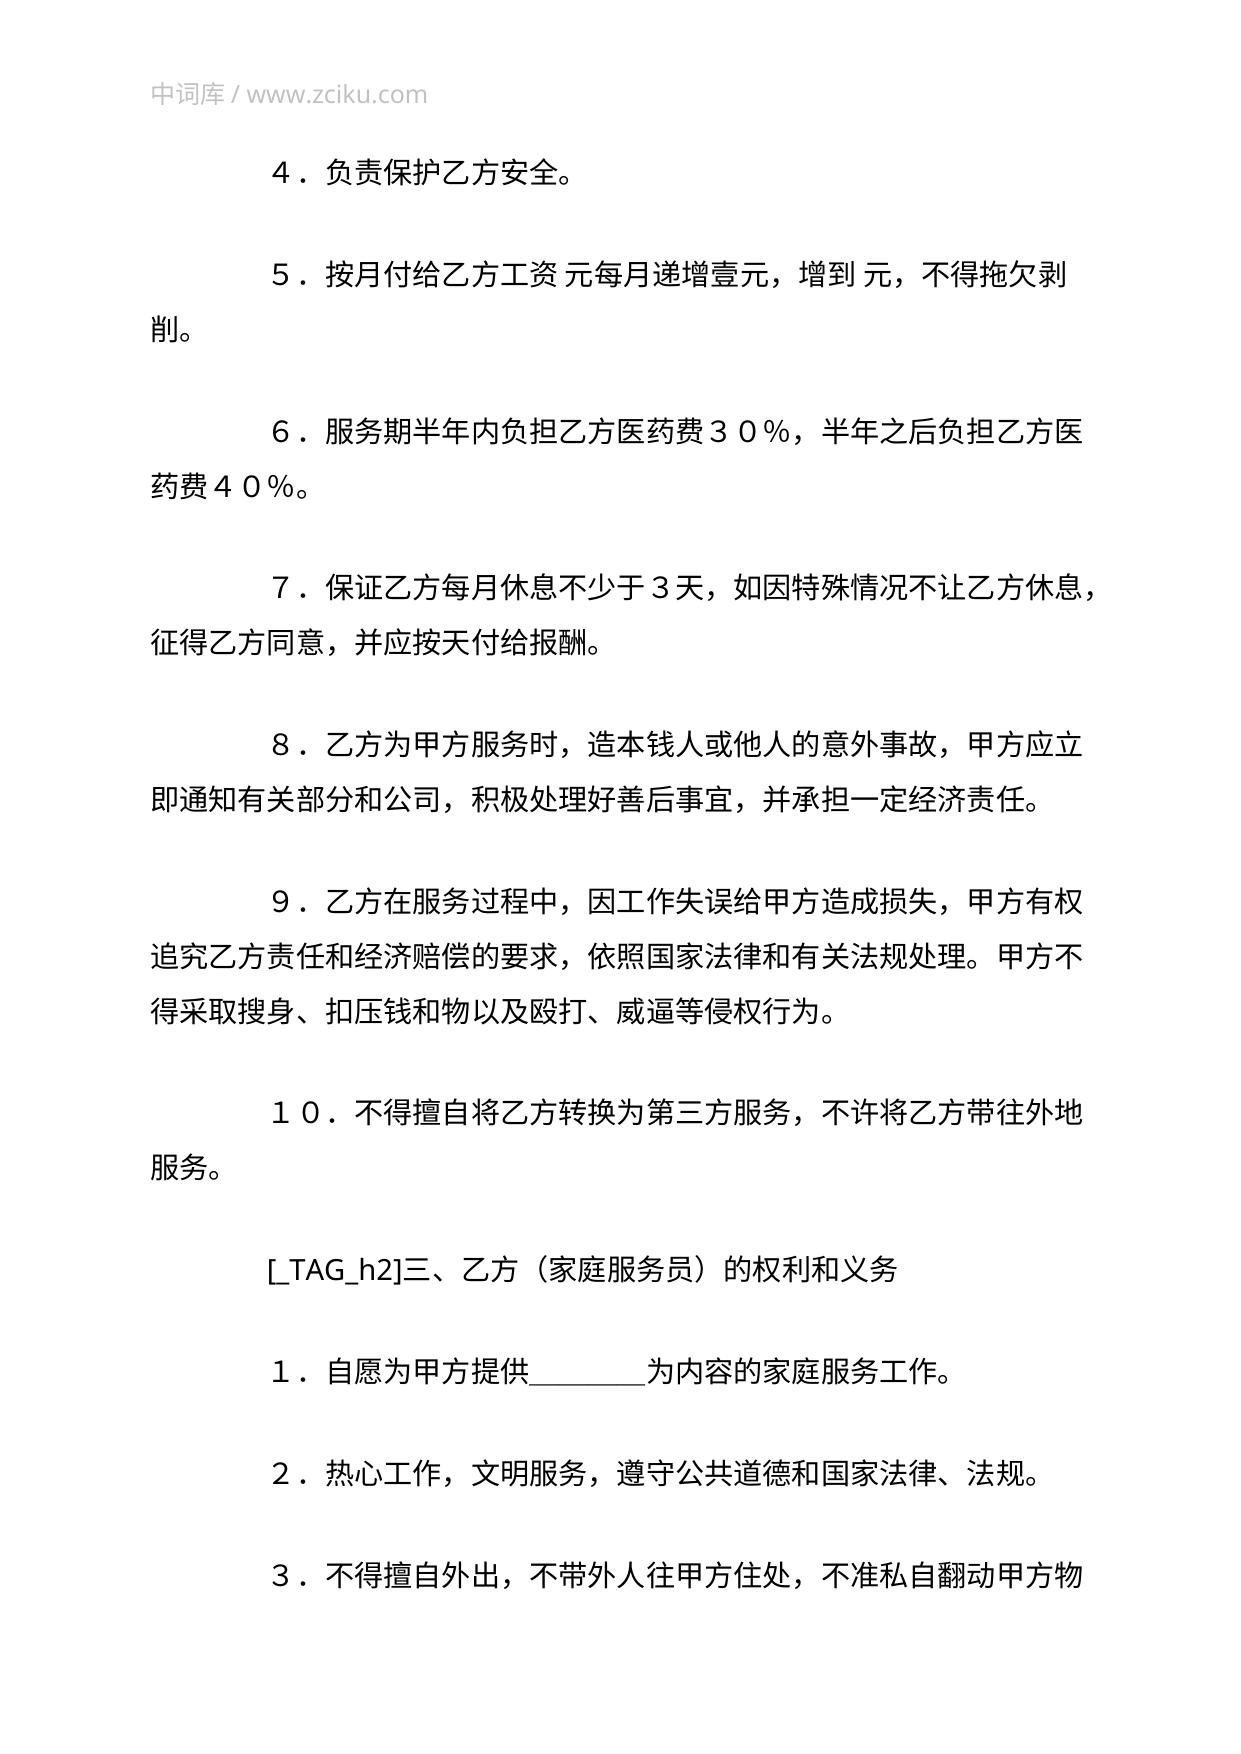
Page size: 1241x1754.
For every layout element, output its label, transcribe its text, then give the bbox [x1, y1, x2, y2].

text ５．按月付给乙方工资 元每月递增壹元，增到 元，不得拖欠剥削。 [150, 252, 1090, 349]
text １０．不得擅自将乙方转换为第三方服务，不许将乙方带往外地服务。 [150, 1090, 1090, 1187]
text ９．乙方在服务过程中，因工作失误给甲方造成损失，甲方有权追究乙方责任和经济赔偿的要求，依照国家法律和有关法规处理。甲方不得采取搜身、扣压钱和物以及殴打、威逼等侵权行为。 [150, 878, 1090, 1031]
text ８．乙方为甲方服务时，造本钱人或他人的意外事故，甲方应立即通知有关部分和公司，积极处理好善后事宜，并承担一定经济责任。 [150, 722, 1090, 819]
text ６．服务期半年内负担乙方医药费３０％，半年之后负担乙方医药费４０％。 [150, 408, 1090, 506]
text ２．热心工作，文明服务，遵守公共道德和国家法律、法规。 [150, 1450, 1090, 1493]
text ７．保证乙方每月休息不少于３天，如因特殊情况不让乙方休息，征得乙方同意，并应按天付给报酬。 [150, 565, 1090, 662]
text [150, 1552, 1090, 1594]
text １．自愿为甲方提供＿＿＿＿为内容的家庭服务工作。 [150, 1349, 1090, 1391]
text [_TAG_h2]三、乙方（家庭服务员）的权利和义务 [150, 1247, 1090, 1289]
text ４．负责保护乙方安全。 [150, 150, 1090, 192]
